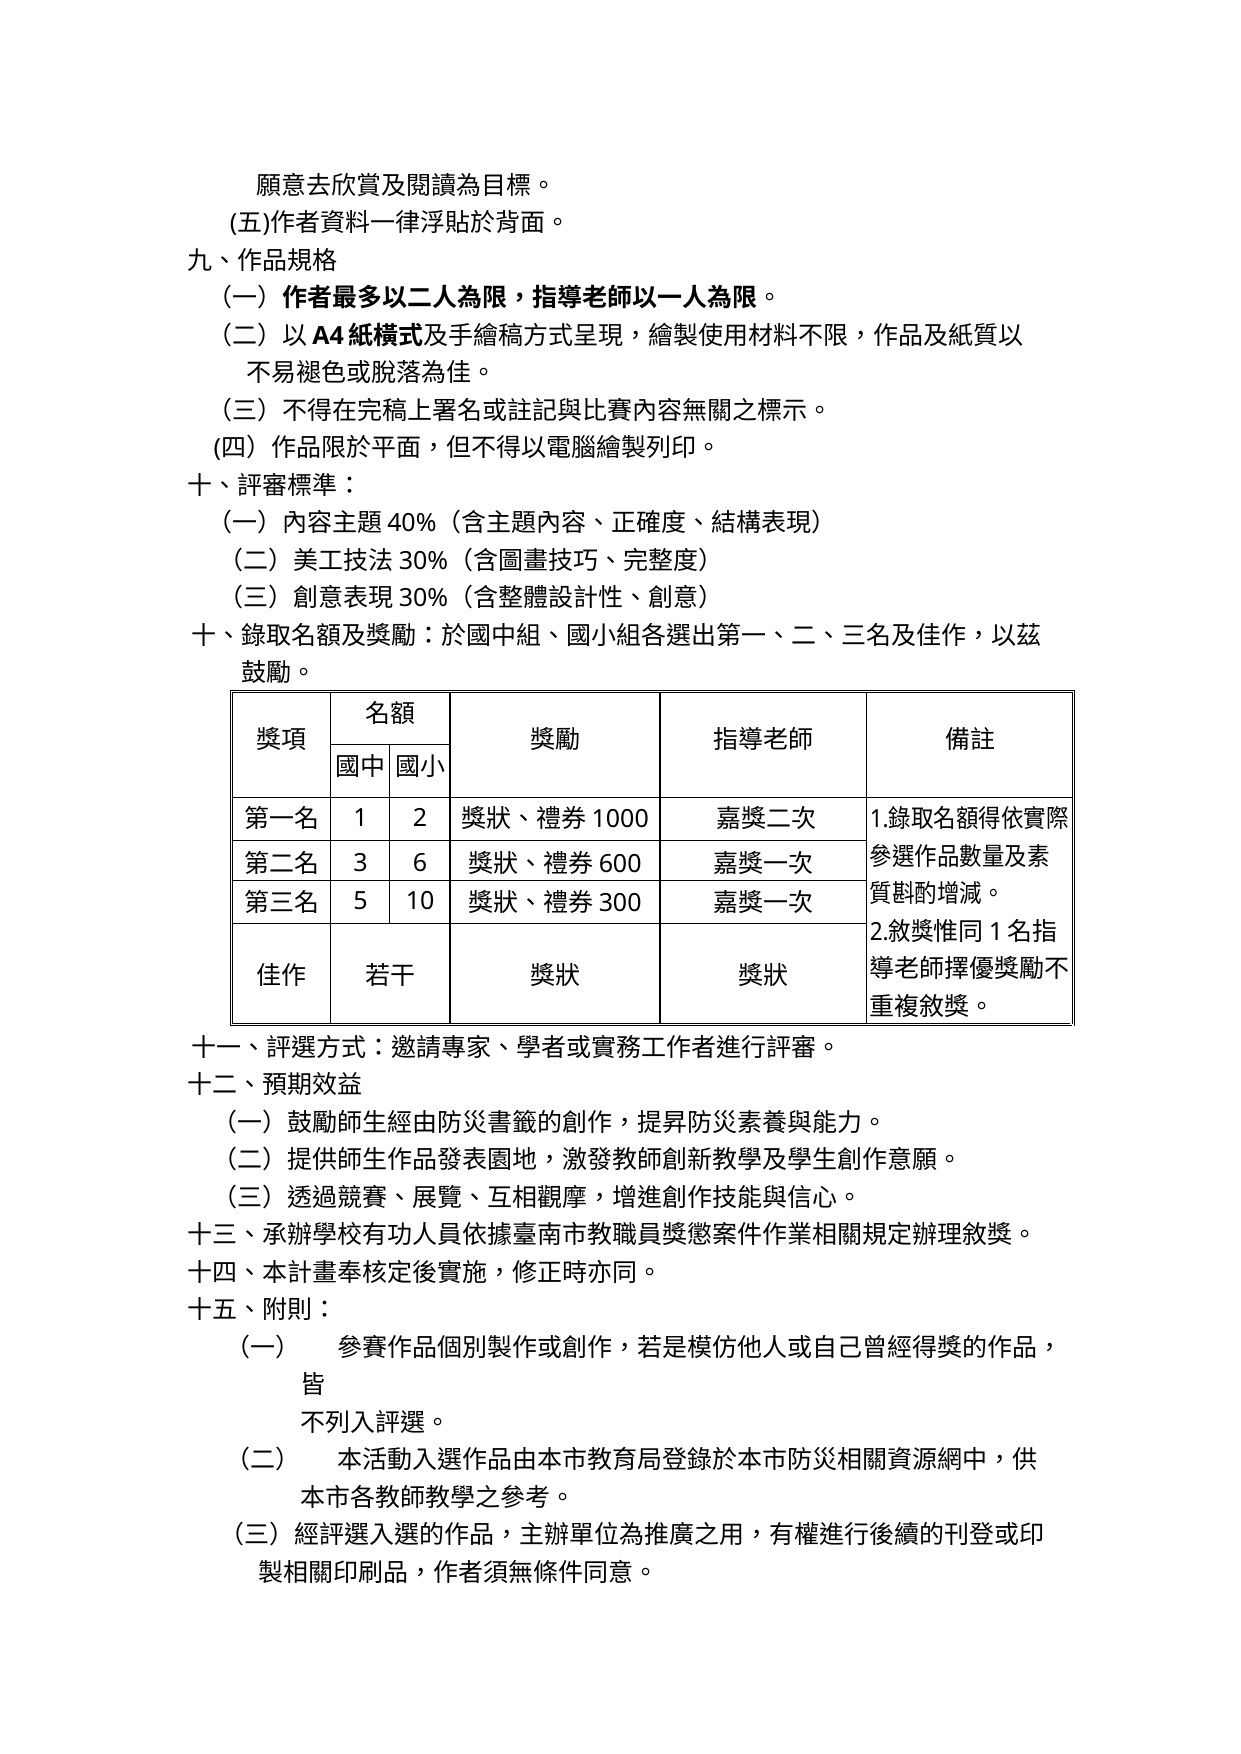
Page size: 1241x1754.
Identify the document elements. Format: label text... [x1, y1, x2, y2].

text 十四、本計畫奉核定後實施，修正時亦同。 [187, 1251, 1053, 1289]
text （三）透過競賽、展覽、互相觀摩，增進創作技能與信心。 [187, 1176, 1053, 1214]
table_cell 獎狀、禮券1000 [451, 798, 659, 840]
list （二）美工技法30%（含圖畫技巧、完整度） [212, 539, 1053, 577]
table_cell 國小 [390, 745, 449, 797]
table_cell 嘉獎二次 [661, 798, 866, 840]
table_cell 2 [390, 798, 449, 840]
table_header 備註 [867, 693, 1072, 797]
list （三）創意表現30%（含整體設計性、創意） [212, 577, 1053, 614]
text 九、作品規格 [187, 239, 1053, 277]
text 十、錄取名額及獎勵：於國中組、國小組各選出第一、二、三名及佳作，以茲 [187, 614, 1053, 652]
table_cell 1 [331, 798, 389, 840]
list （一）內容主題40%（含主題內容、正確度、結構表現） [187, 502, 1053, 539]
text （一）作者最多以二人為限，指導老師以一人為限。 [187, 277, 1053, 314]
list 十、評審標準： [187, 464, 1053, 502]
table_header 名額 [331, 693, 449, 744]
list 本活動入選作品由本市教育局登錄於本市防災相關資源網中，供本市各教師教學之參考。 [225, 1439, 1053, 1514]
table_cell 第一名 [233, 798, 330, 840]
list 不列入評選。 [300, 1401, 1053, 1439]
table_cell 嘉獎一次 [661, 881, 866, 923]
table_header 獎勵 [451, 693, 659, 797]
table_cell 6 [390, 841, 449, 880]
table_cell 獎狀、禮券300 [451, 881, 659, 923]
text (四）作品限於平面，但不得以電腦繪製列印。 [187, 427, 1053, 464]
text （三）不得在完稿上署名或註記與比賽內容無關之標示。 [187, 389, 1053, 427]
text （三）經評選入選的作品，主辦單位為推廣之用，有權進行後續的刊登或印 [212, 1514, 1053, 1551]
table_cell 嘉獎一次 [661, 841, 866, 880]
table_header 指導老師 [661, 693, 866, 797]
table_cell 獎狀 [451, 924, 659, 1023]
table_cell 國中 [331, 745, 389, 797]
table_cell 獎狀、禮券600 [451, 841, 659, 880]
table_cell 3 [331, 841, 389, 880]
table_cell 1.錄取名額得依實際參選作品數量及素質斟酌增減。 2.敘獎惟同1名指導老師擇優獎勵不重複敘獎。 [867, 798, 1072, 1023]
table_cell 10 [390, 881, 449, 923]
text 不易褪色或脫落為佳。 [187, 352, 1053, 389]
text （二）提供師生作品發表園地，激發教師創新教學及學生創作意願。 [187, 1139, 1053, 1176]
table_cell 佳作 [233, 924, 330, 1023]
table_cell 第二名 [233, 841, 330, 880]
text 十一、評選方式：邀請專家、學者或實務工作者進行評審。 [191, 1026, 1053, 1064]
table_cell 第三名 [233, 881, 330, 923]
table_header 獎項 [233, 693, 330, 797]
table_cell 5 [331, 881, 389, 923]
text （二）以A4紙橫式及手繪稿方式呈現，繪製使用材料不限，作品及紙質以 [187, 314, 1053, 352]
table_cell 獎狀 [661, 924, 866, 1023]
text 鼓勵。 [187, 652, 1053, 689]
text （一）鼓勵師生經由防災書籤的創作，提昇防災素養與能力。 [187, 1101, 1053, 1139]
list 參賽作品個別製作或創作，若是模仿他人或自己曾經得獎的作品，皆 [225, 1326, 1053, 1401]
list 願意去欣賞及閱讀為目標。 [217, 164, 1053, 202]
text 十二、預期效益 [187, 1064, 1053, 1101]
text 製相關印刷品，作者須無條件同意。 [212, 1551, 1053, 1589]
list (五)作者資料一律浮貼於背面。 [217, 202, 1053, 239]
text 十三、承辦學校有功人員依據臺南市教職員獎懲案件作業相關規定辦理敘獎。 [187, 1214, 1053, 1251]
table_cell 若干 [331, 924, 449, 1023]
text 十五、附則： [187, 1289, 1053, 1326]
